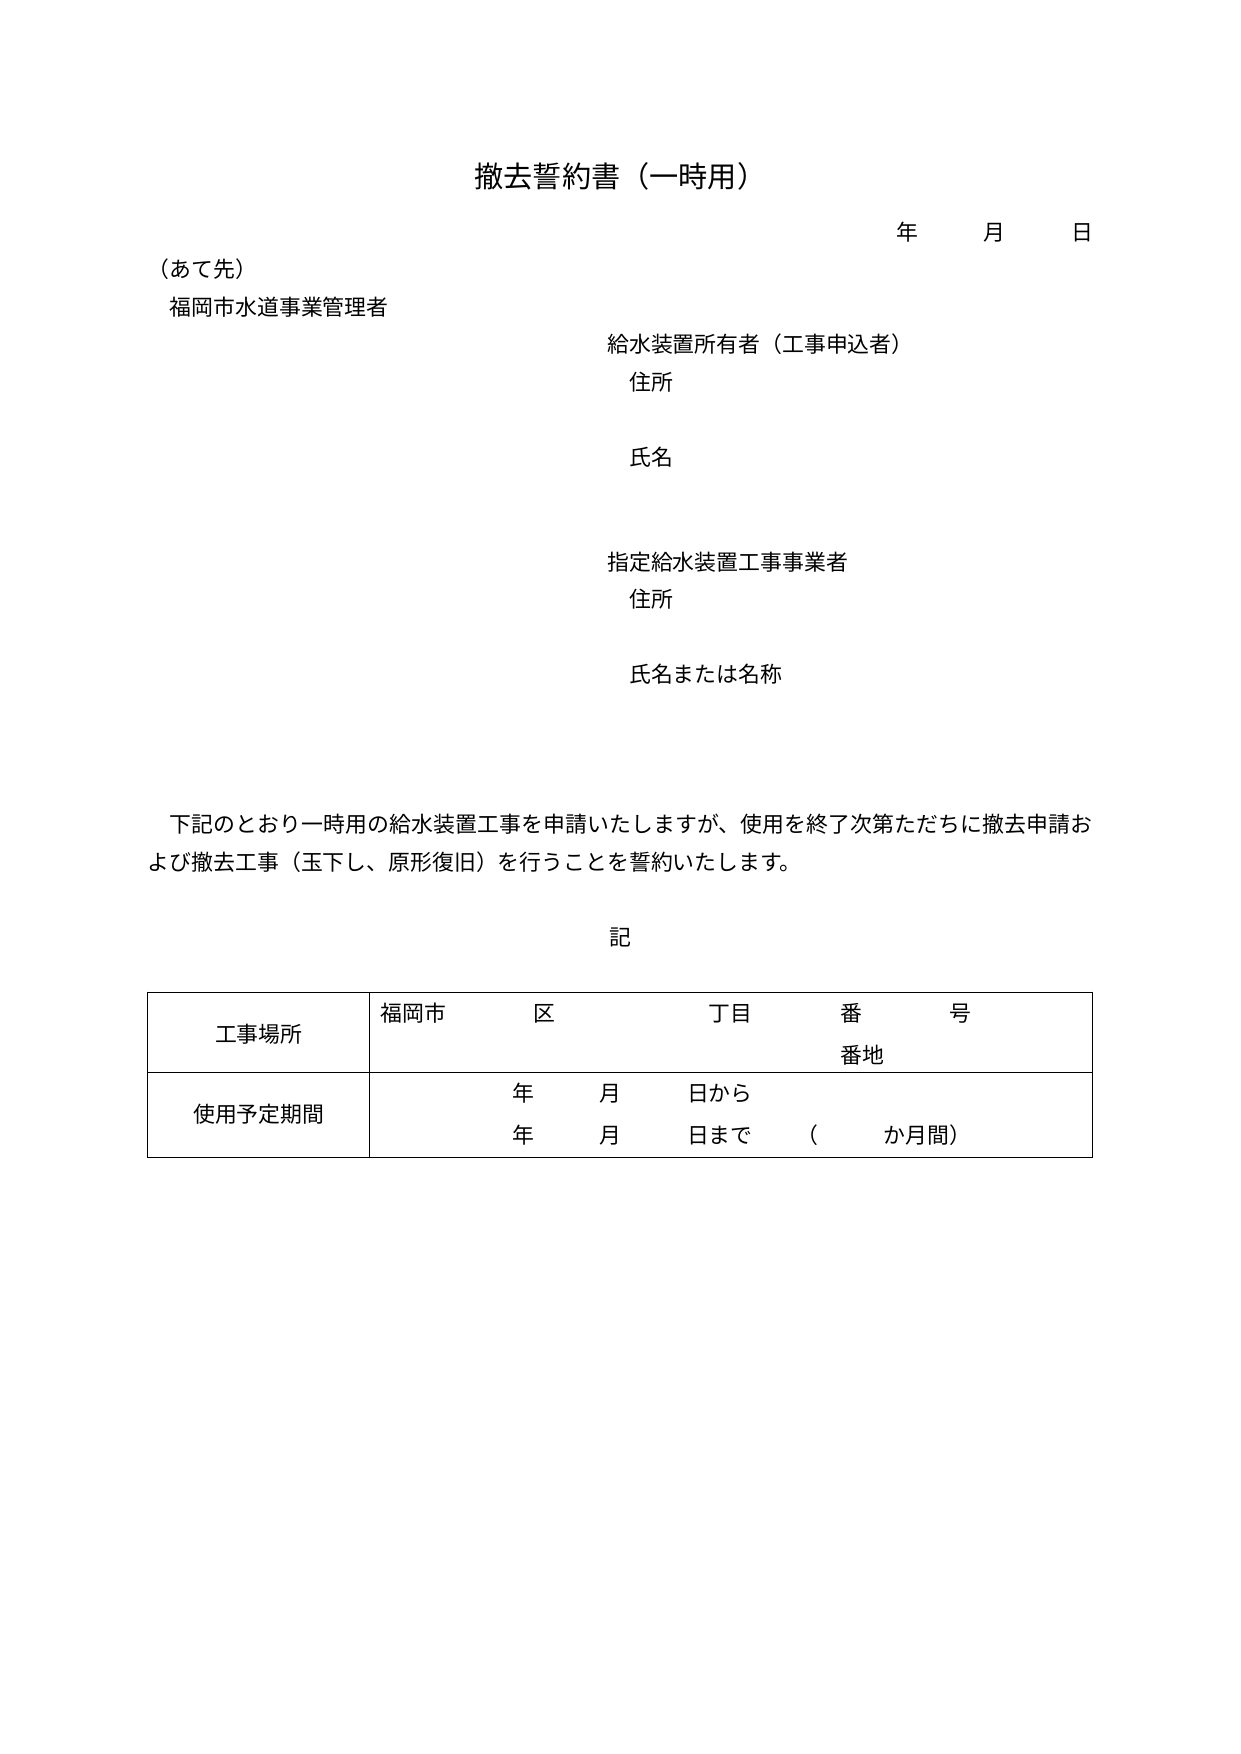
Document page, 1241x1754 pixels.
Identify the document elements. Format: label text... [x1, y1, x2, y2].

text 指定給水装置工事事業者 [148, 542, 1092, 579]
text 福岡市水道事業管理者 [148, 287, 1092, 324]
subtitle 記 [148, 917, 1092, 954]
table_cell 使用予定期間 [148, 1073, 369, 1157]
text 下記のとおり一時用の給水装置工事を申請いたしますが、使用を終了次第ただちに撤去申請および撤去工事（玉下し、原形復旧）を行うことを誓約いたします。 [148, 804, 1092, 879]
table_header 工事場所 [148, 993, 369, 1072]
text 氏名または名称 [148, 654, 1092, 692]
text （あて先） [148, 249, 1092, 287]
text 住所 [148, 579, 1092, 617]
table_cell 年 月 日から 年 月 日まで （ か月間） [370, 1073, 1092, 1157]
text 給水装置所有者（工事申込者） [148, 324, 1092, 362]
text 撤去誓約書（一時用） [148, 137, 1092, 212]
text 年 月 日 [148, 212, 1092, 249]
table_header 福岡市 区 丁目 番 号 番地 [370, 993, 1092, 1072]
text 住所 [148, 362, 1092, 399]
text 氏名 [148, 437, 1092, 474]
